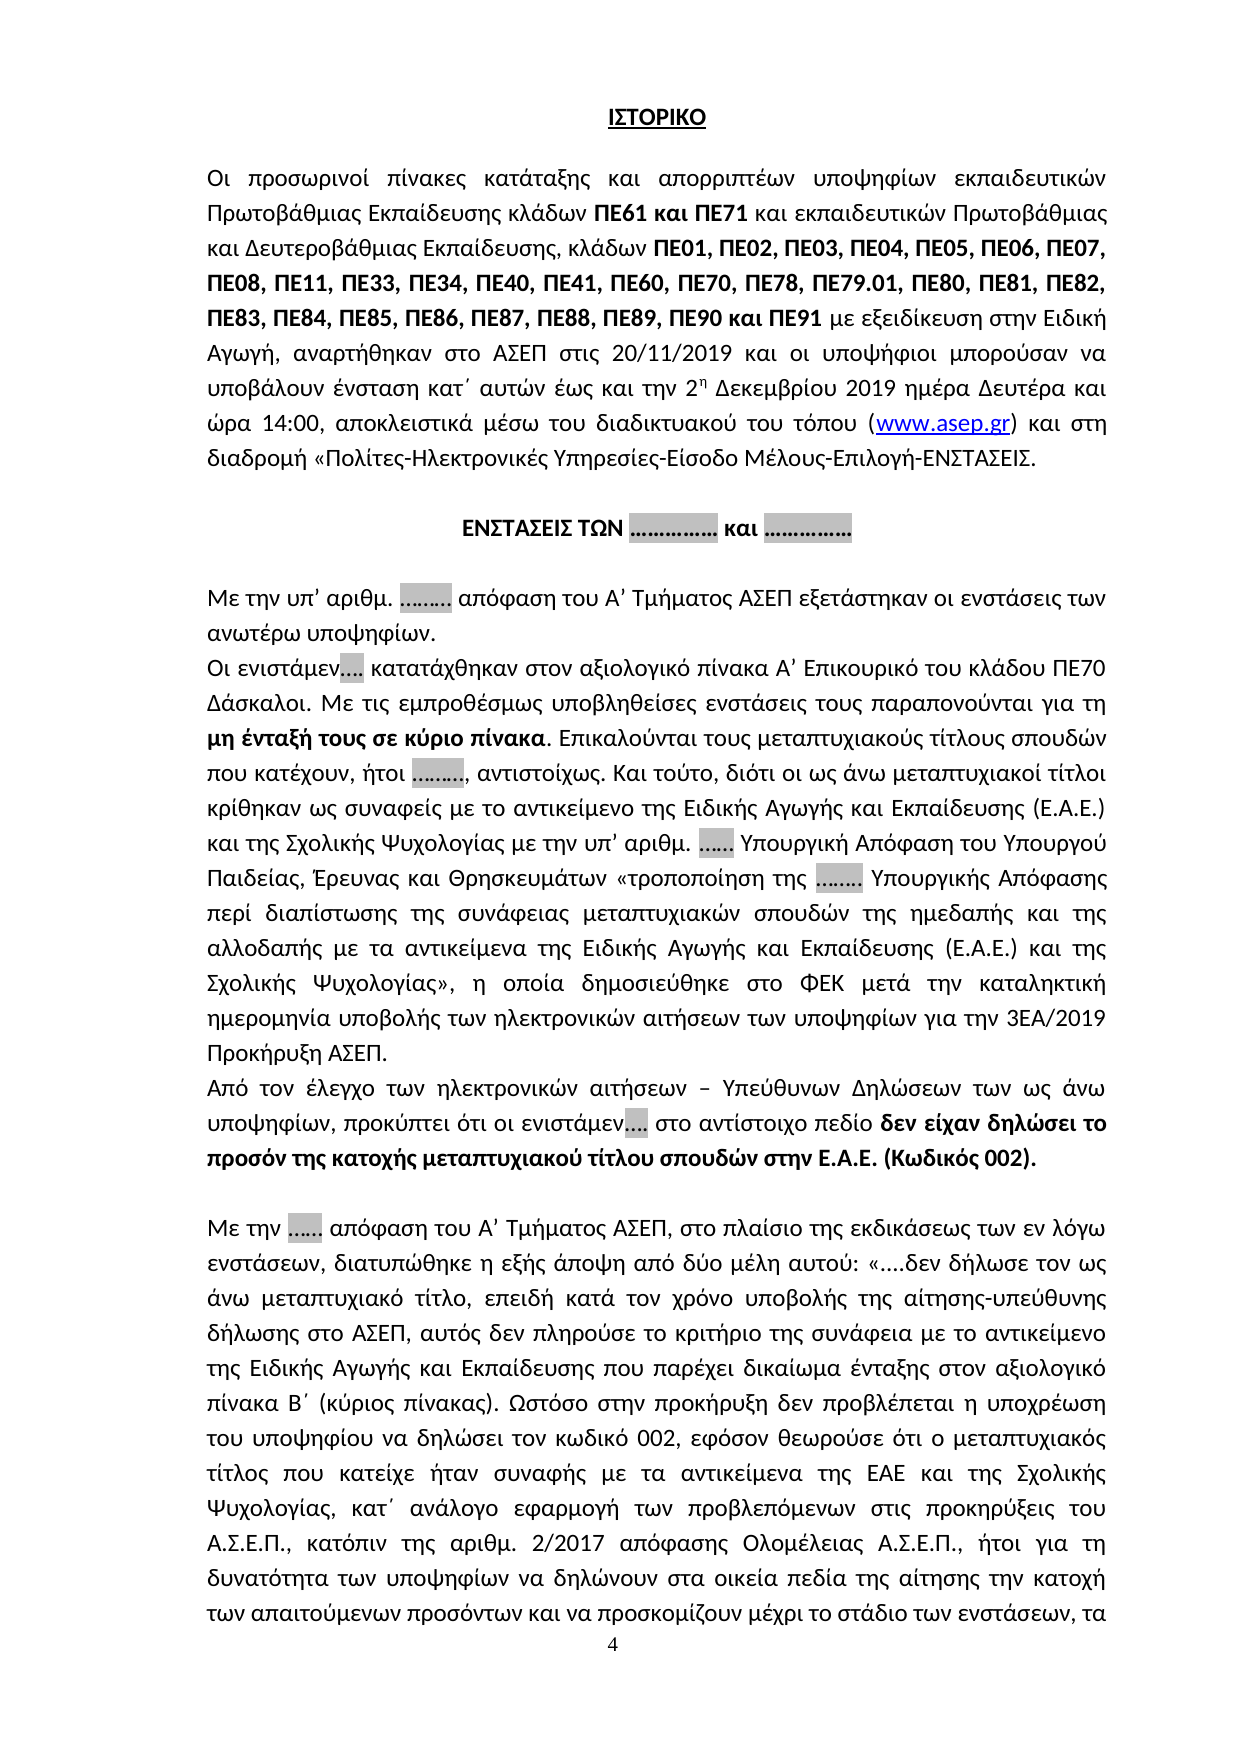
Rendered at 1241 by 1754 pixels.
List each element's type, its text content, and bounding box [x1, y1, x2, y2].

text ΙΣΤΟΡΙΚΟ [207, 101, 1107, 132]
text Οι ενιστάμεν…. κατατάχθηκαν στον αξιολογικό πίνακα Α’ Επικουρικό του κλάδου ΠΕ70 Δάσκαλοι. Με τις εμπροθέσμως υποβληθείσες ενστάσεις τους παραπονούνται για τη μη ένταξή τους σε κύριο πίνακα. Επικαλούνται τους μεταπτυχιακούς τίτλους σπουδών που κατέχουν, ήτοι ………, αντιστοίχως. Και τούτο, διότι οι ως άνω μεταπτυχιακοί τίτλοι κρίθηκαν ως συναφείς με το αντικείμενο της Ειδικής Αγωγής και Εκπαίδευσης (Ε.Α.Ε.) και της Σχολικής Ψυχολογίας με την υπ’ αριθμ. …… Υπουργική Απόφαση του Υπουργού Παιδείας, Έρευνας και Θρησκευμάτων «τροποποίηση της …….. Υπουργικής Απόφασης περί διαπίστωσης της συνάφειας μεταπτυχιακών σπουδών της ημεδαπής και της αλλοδαπής με τα αντικείμενα της Ειδικής Αγωγής και Εκπαίδευσης (Ε.Α.Ε.) και της Σχολικής Ψυχολογίας», η οποία δημοσιεύθηκε στο ΦΕΚ μετά την καταληκτική ημερομηνία υποβολής των ηλεκτρονικών αιτήσεων των υποψηφίων για την 3ΕΑ/2019 Προκήρυξη ΑΣΕΠ. [207, 652, 1107, 1068]
text ΕΝΣΤΑΣΕΙΣ ΤΩΝ …………… και …………… [207, 512, 1107, 543]
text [207, 1212, 1107, 1628]
text Από τον έλεγχο των ηλεκτρονικών αιτήσεων – Υπεύθυνων Δηλώσεων των ως άνω υποψηφίων, προκύπτει ότι οι ενιστάμεν…. στο αντίστοιχο πεδίο δεν είχαν δηλώσει το προσόν της κατοχής μεταπτυχιακού τίτλου σπουδών στην Ε.Α.Ε. (Κωδικός 002). [207, 1072, 1107, 1173]
text Οι προσωρινοί πίνακες κατάταξης και απορριπτέων υποψηφίων εκπαιδευτικών Πρωτοβάθμιας Εκπαίδευσης κλάδων ΠΕ61 και ΠΕ71 και εκπαιδευτικών Πρωτοβάθμιας και Δευτεροβάθμιας Εκπαίδευσης, κλάδων ΠΕ01, ΠΕ02, ΠΕ03, ΠΕ04, ΠΕ05, ΠΕ06, ΠΕ07, ΠΕ08, ΠΕ11, ΠΕ33, ΠΕ34, ΠΕ40, ΠΕ41, ΠΕ60, ΠΕ70, ΠΕ78, ΠΕ79.01, ΠΕ80, ΠΕ81, ΠΕ82, ΠΕ83, ΠΕ84, ΠΕ85, ΠΕ86, ΠΕ87, ΠΕ88, ΠΕ89, ΠΕ90 και ΠΕ91 με εξειδίκευση στην Ειδική Αγωγή, αναρτήθηκαν στο ΑΣΕΠ στις 20/11/2019 και οι υποψήφιοι μπορούσαν να υποβάλουν ένσταση κατ΄ αυτών έως και την 2η Δεκεμβρίου 2019 ημέρα Δευτέρα και ώρα 14:00, αποκλειστικά μέσω του διαδικτυακού του τόπου (www.asep.gr) και στη διαδρομή «Πολίτες-Ηλεκτρονικές Υπηρεσίες-Είσοδο Μέλους-Επιλογή-ΕΝΣΤΑΣΕΙΣ. [207, 162, 1107, 473]
text Με την υπ’ αριθμ. ……… απόφαση του Α’ Τμήματος ΑΣΕΠ εξετάστηκαν οι ενστάσεις των ανωτέρω υποψηφίων. [207, 582, 1107, 648]
